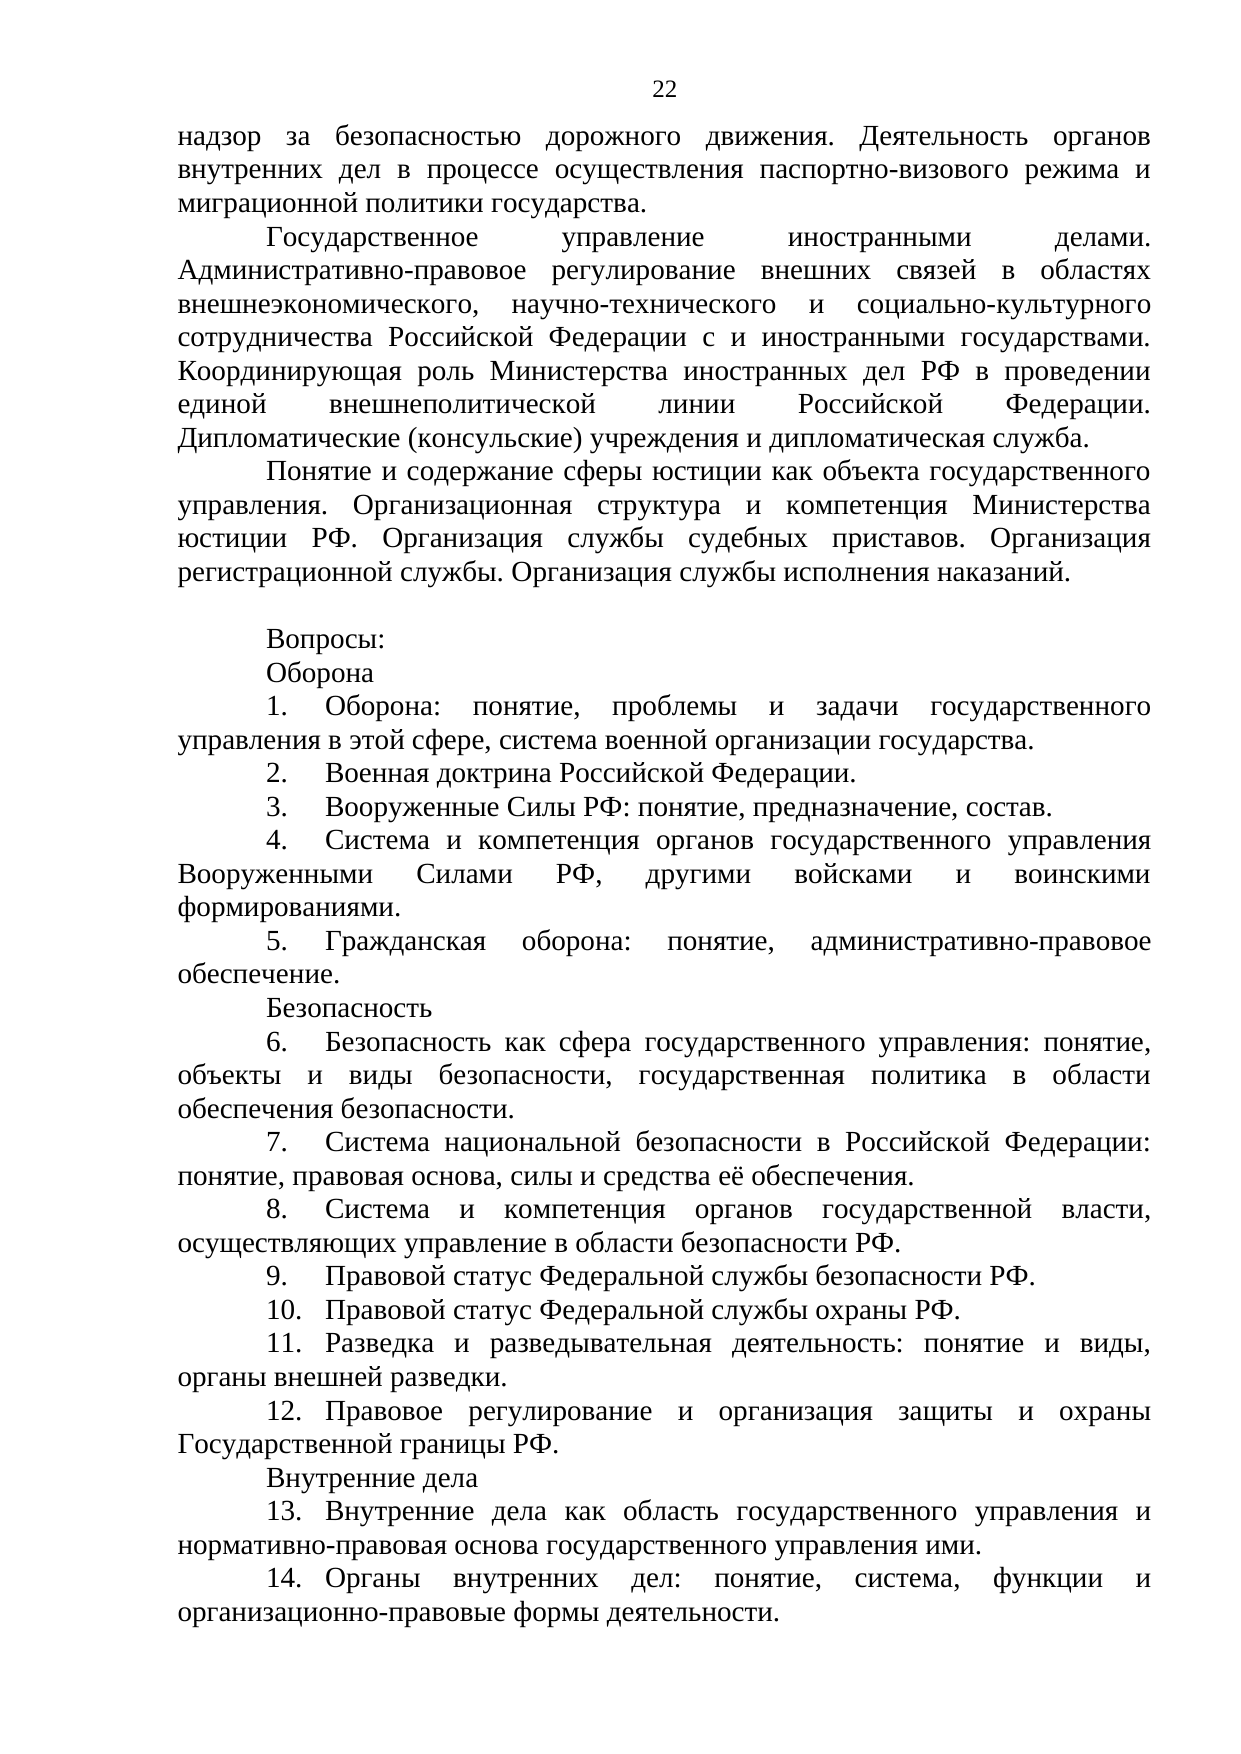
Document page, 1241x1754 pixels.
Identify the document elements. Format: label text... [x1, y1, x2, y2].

text Вопросы: [177, 621, 1152, 655]
list Органы внутренних дел: понятие, система, функции и организационно-правовые формы деятельности. [177, 1560, 1152, 1627]
list Гражданская оборона: понятие, административно-правовое обеспечение. [177, 923, 1152, 990]
text Понятие и содержание сферы юстиции как объекта государственного управления. Организационная структура и компетенция Министерства юстиции РФ. Организация службы судебных приставов. Организация регистрационной службы. Организация службы исполнения наказаний. [177, 453, 1152, 588]
text Оборона [177, 655, 1152, 688]
list Разведка и разведывательная деятельность: понятие и виды, органы внешней разведки. [177, 1326, 1152, 1393]
list Правовой статус Федеральной службы охраны РФ. [177, 1292, 1152, 1326]
list Система национальной безопасности в Российской Федерации: понятие, правовая основа, силы и средства её обеспечения. [177, 1124, 1152, 1191]
list Система и компетенция органов государственной власти, осуществляющих управление в области безопасности РФ. [177, 1191, 1152, 1258]
list Правовой статус Федеральной службы безопасности РФ. [177, 1258, 1152, 1292]
text Государственное управление иностранными делами. Административно-правовое регулирование внешних связей в областях внешнеэкономического, научно-технического и социально-культурного сотрудничества Российской Федерации с и иностранными государствами. Координирующая роль Министерства иностранных дел РФ в проведении единой внешнеполитической линии Российской Федерации. Дипломатические (консульские) учреждения и дипломатическая служба. [177, 219, 1152, 453]
list Безопасность как сфера государственного управления: понятие, объекты и виды безопасности, государственная политика в области обеспечения безопасности. [177, 1024, 1152, 1124]
list Вооруженные Силы РФ: понятие, предназначение, состав. [177, 789, 1152, 822]
list Оборона: понятие, проблемы и задачи государственного управления в этой сфере, система военной организации государства. [177, 688, 1152, 755]
text Внутренние дела [177, 1460, 1152, 1493]
list Внутренние дела как область государственного управления и нормативно-правовая основа государственного управления ими. [177, 1493, 1152, 1560]
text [177, 118, 1152, 219]
list Правовое регулирование и организация защиты и охраны Государственной границы РФ. [177, 1393, 1152, 1460]
list Система и компетенция органов государственного управления Вооруженными Силами РФ, другими войсками и воинскими формированиями. [177, 822, 1152, 923]
list Военная доктрина Российской Федерации. [177, 755, 1152, 789]
text Безопасность [177, 990, 1152, 1024]
